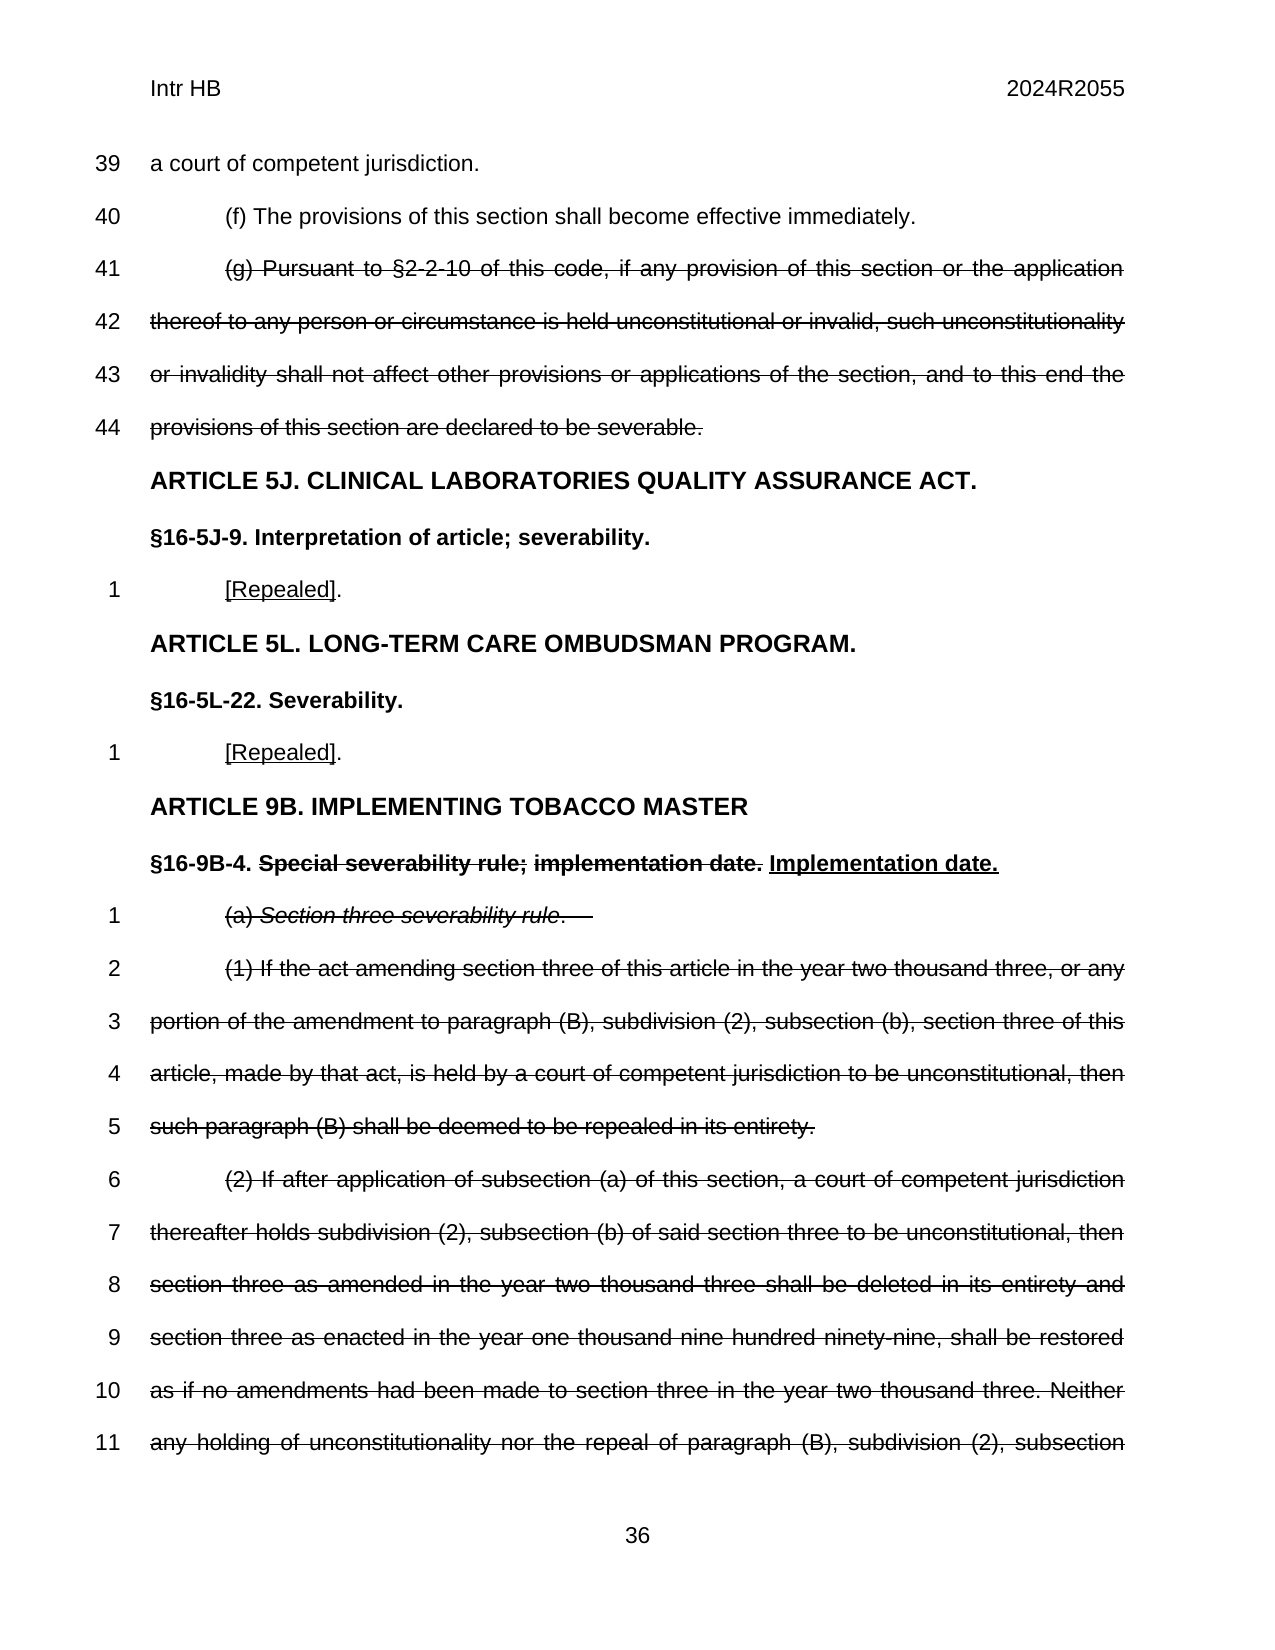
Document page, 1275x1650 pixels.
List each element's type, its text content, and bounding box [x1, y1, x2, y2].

text (1) If the act amending section three of this article in the year two thousand three, or any portion of the amendment to paragraph (B), subdivision (2), subsection (b), section three of this article, made by that act, is held by a court of competent jurisdiction to be unconstitutional, then such paragraph (B) shall be deemed to be repealed in its entirety. [150, 1076, 1125, 1139]
text ARTICLE 5L. LONG-TERM CARE OMBUDSMAN PROGRAM. [150, 629, 1125, 658]
text ARTICLE 9B. IMPLEMENTING TOBACCO MASTER [150, 792, 1125, 821]
text (f) The provisions of this section shall become effective immediately. [150, 203, 1125, 229]
text (g) Pursuant to §2-2-10 of this code, if any provision of this section or the application thereof to any person or circumstance is held unconstitutional or invalid, such unconstitutionality or invalidity shall not affect other provisions or applications of the section, and to this end the provisions of this section are declared to be severable. [150, 376, 1125, 440]
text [150, 1392, 1125, 1444]
text (a) Section three severability rule. - [150, 902, 1125, 929]
text (1) If the act amending section three of this article in the year two thousand three, or any portion of the amendment to paragraph (B), subdivision (2), subsection (b), section three of this article, made by that act, is held by a court of competent jurisdiction to be unconstitutional, then such paragraph (B) shall be deemed to be repealed in its entirety. [150, 1023, 1125, 1075]
text [Repealed]. [150, 739, 1125, 766]
text ARTICLE 5J. CLINICAL LABORATORIES QUALITY ASSURANCE ACT. [150, 466, 1125, 495]
text (g) Pursuant to §2-2-10 of this code, if any provision of this section or the application thereof to any person or circumstance is held unconstitutional or invalid, such unconstitutionality or invalidity shall not affect other provisions or applications of the section, and to this end the provisions of this section are declared to be severable. [150, 324, 1125, 375]
text §16-5J-9. Interpretation of article; severability. [150, 524, 1125, 550]
text §16-9B-4. Special severability rule; implementation date. Implementation date. [150, 849, 1125, 876]
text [150, 150, 1125, 176]
text §16-5L-22. Severability. [150, 687, 1125, 713]
text [Repealed]. [150, 576, 1125, 603]
text (g) Pursuant to §2-2-10 of this code, if any provision of this section or the application thereof to any person or circumstance is held unconstitutional or invalid, such unconstitutionality or invalidity shall not affect other provisions or applications of the section, and to this end the provisions of this section are declared to be severable. [150, 255, 1125, 322]
text (1) If the act amending section three of this article in the year two thousand three, or any portion of the amendment to paragraph (B), subdivision (2), subsection (b), section three of this article, made by that act, is held by a court of competent jurisdiction to be unconstitutional, then such paragraph (B) shall be deemed to be repealed in its entirety. [150, 955, 1125, 1022]
